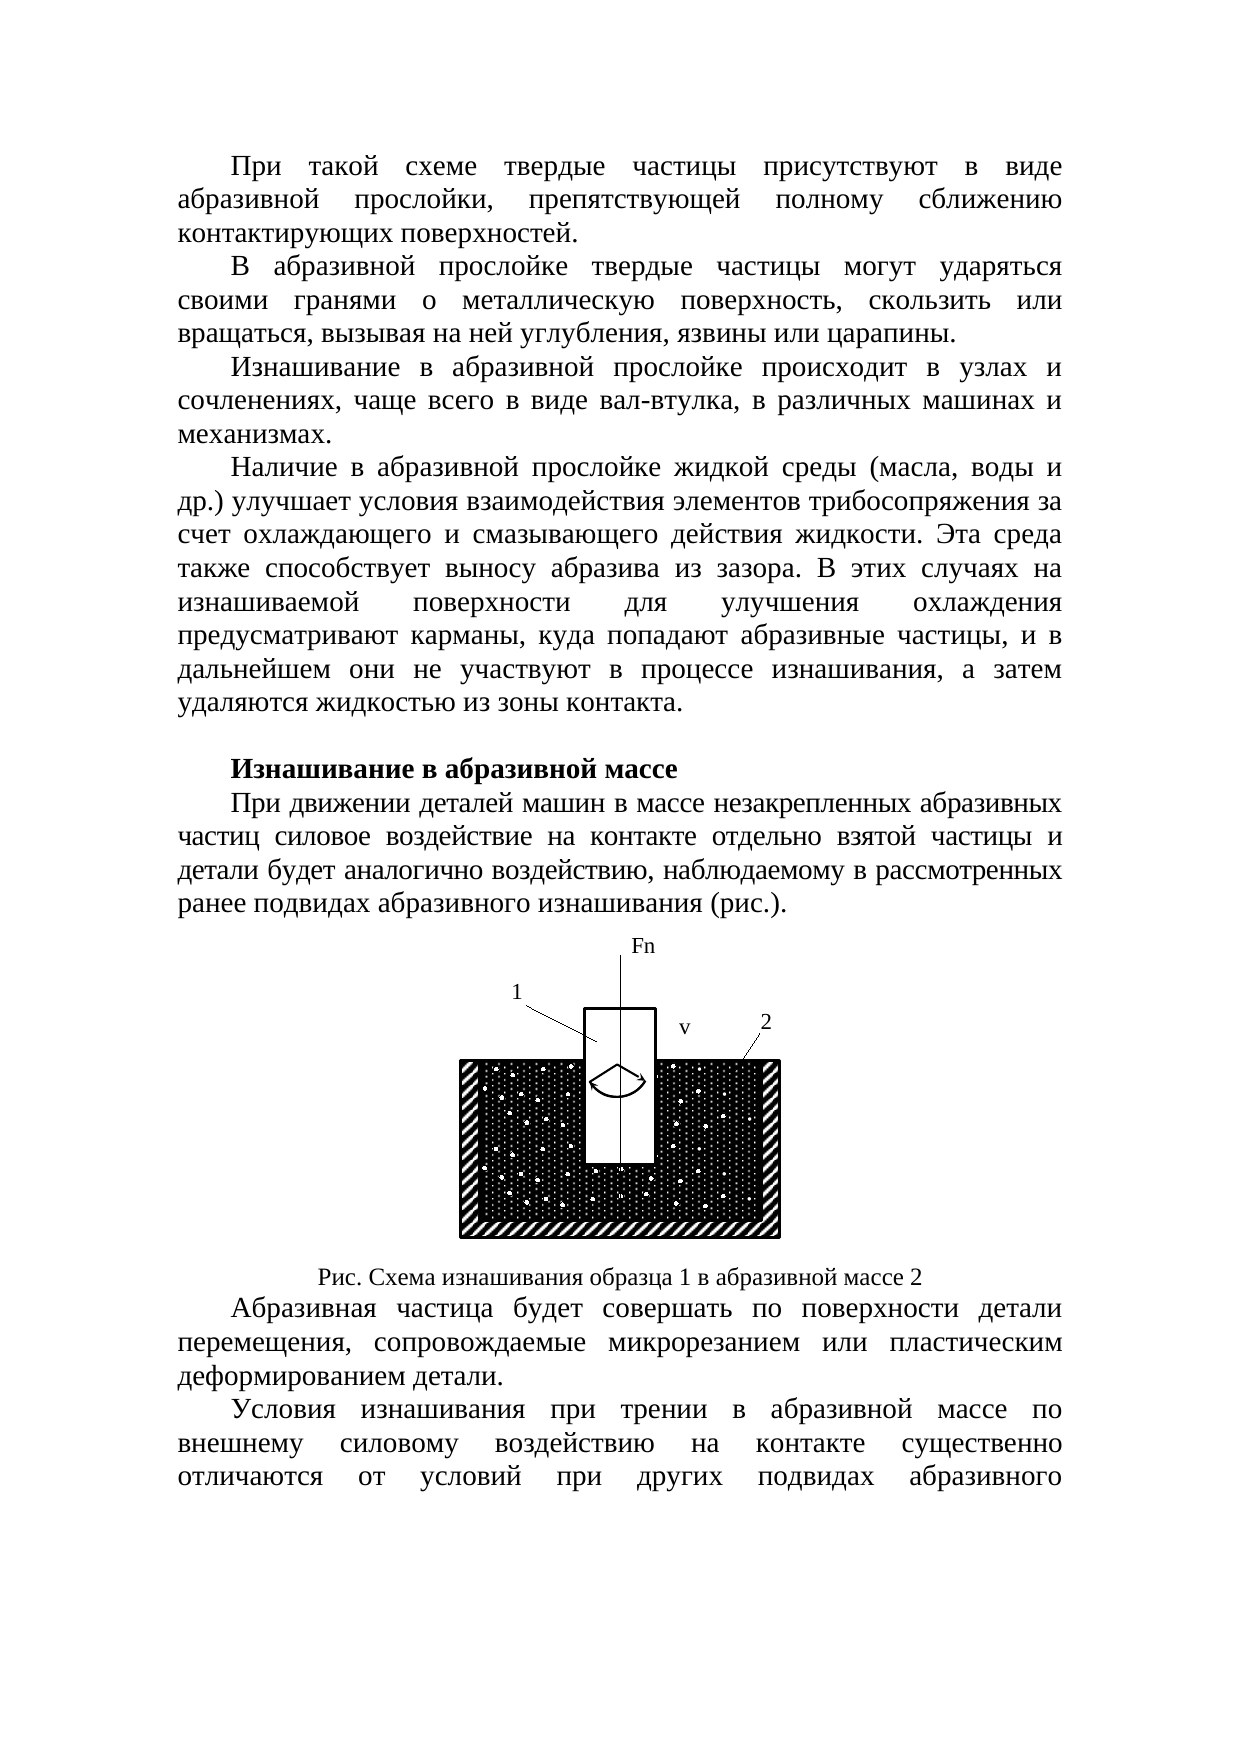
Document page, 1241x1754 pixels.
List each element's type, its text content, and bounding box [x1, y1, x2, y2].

text При движении деталей машин в массе незакрепленных абразивных частиц силовое воздействие на контакте отдельно взятой частицы и детали будет аналогично воздействию, наблюдаемому в рассмотренных ранее подвидах абразивного изнашивания (рис.). [177, 785, 1063, 919]
picture [462, 1062, 778, 1236]
text Наличие в абразивной прослойке жидкой среды (масла, воды и др.) улучшает условия взаимодействия элементов трибосопряжения за счет охлаждающего и смазывающего действия жидкости. Эта среда также способствует выносу абразива из зазора. В этих случаях на изнашиваемой поверхности для улучшения охлаждения предусматривают карманы, куда попадают абразивные частицы, и в дальнейшем они не участвуют в процессе изнашивания, а затем удаляются жидкостью из зоны контакта. [177, 449, 1063, 718]
text В абразивной прослойке твердые частицы могут ударяться своими гранями о металлическую поверхность, скользить или вращаться, вызывая на ней углубления, язвины или царапины. [177, 248, 1063, 349]
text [177, 1391, 1063, 1492]
picture [481, 1062, 620, 1219]
text Абразивная частица будет совершать по поверхности детали перемещения, сопровождаемые микрорезанием или пластическим деформированием детали. [177, 1291, 1063, 1391]
text Рис. Схема изнашивания образца 1 в абразивной массе 2 [177, 1262, 1063, 1291]
text Изнашивание в абразивной массе [177, 751, 1063, 785]
picture [621, 1062, 760, 1219]
text При такой схеме твердые частицы присутствуют в виде абразивной прослойки, препятствующей полному сближению контактирующих поверхностей. [177, 148, 1063, 248]
text Изнашивание в абразивной прослойке происходит в узлах и сочленениях, чаще всего в виде вал-втулка, в различных машинах и механизмах. [177, 349, 1063, 449]
